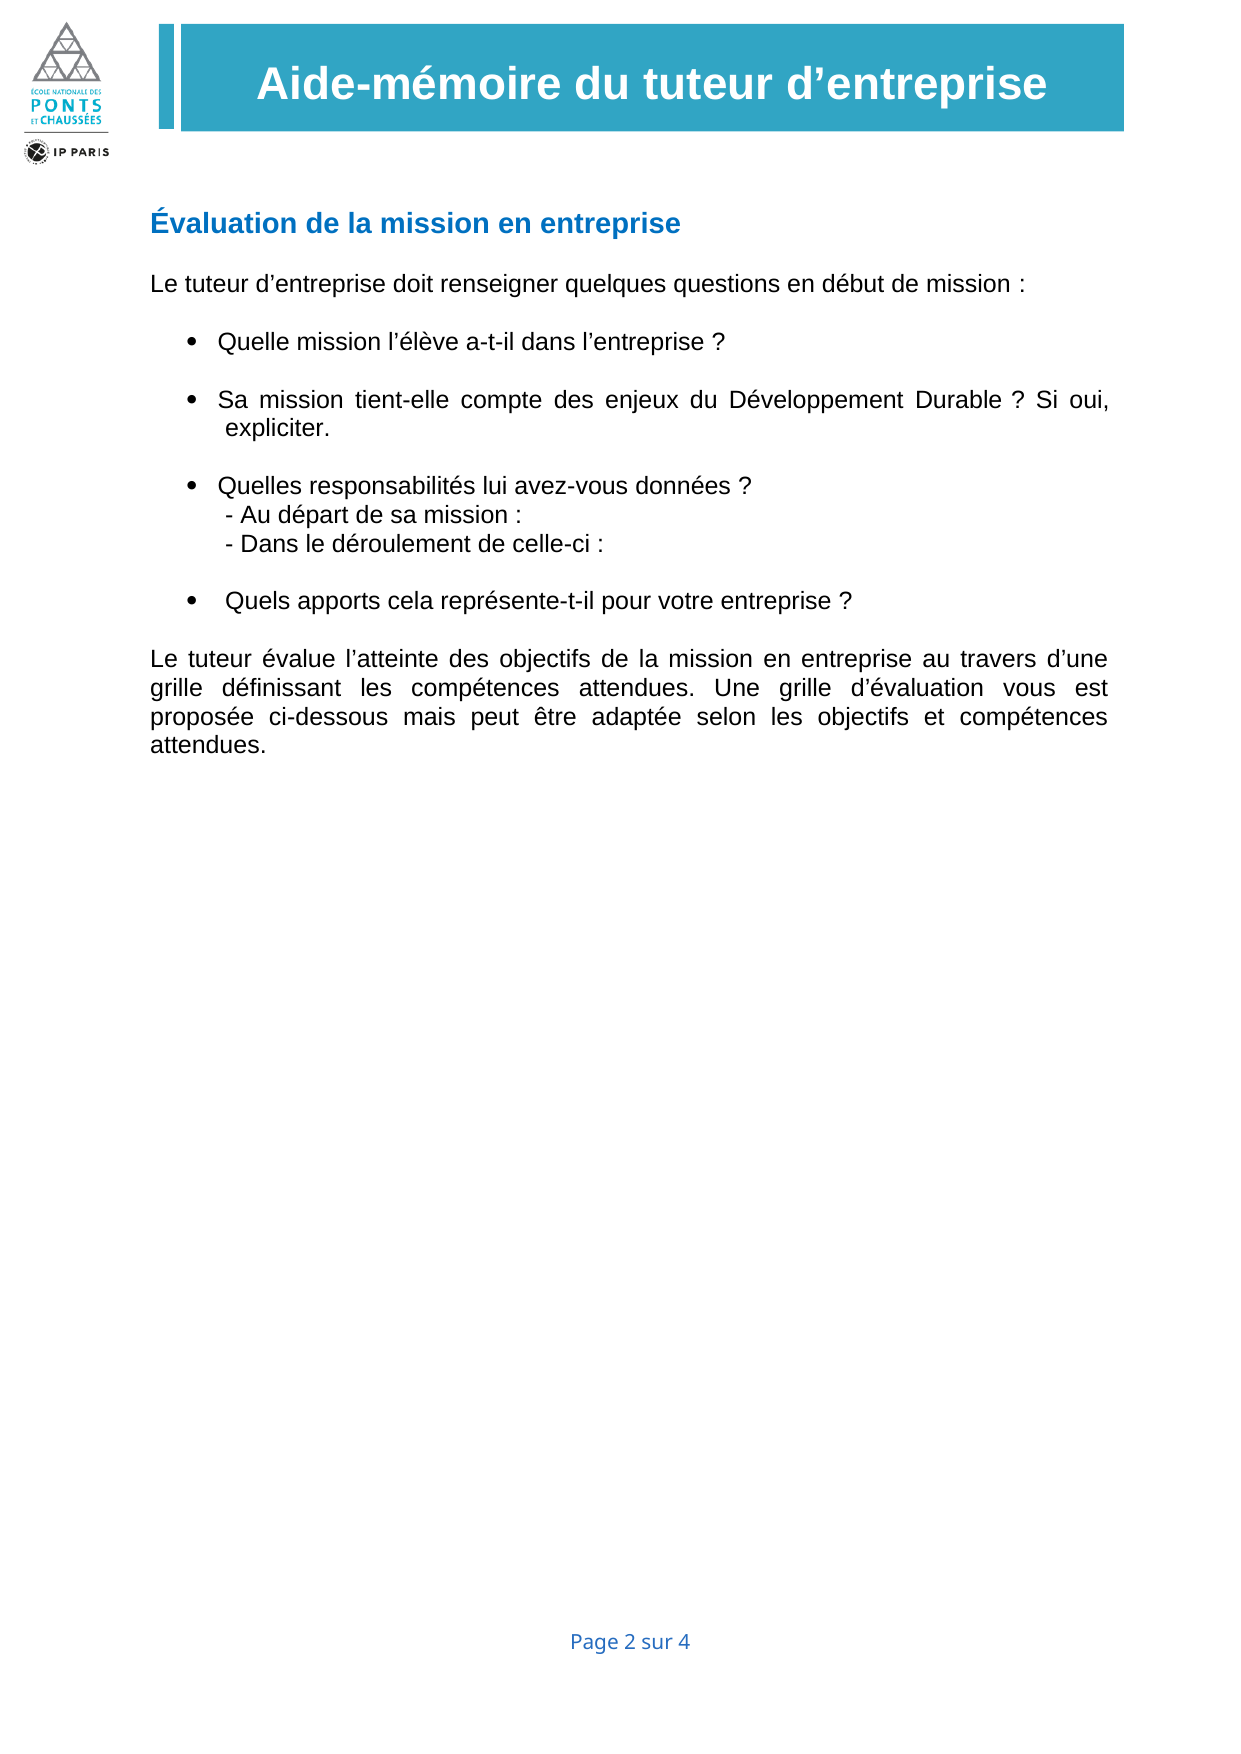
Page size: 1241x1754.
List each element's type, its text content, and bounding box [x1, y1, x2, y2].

list - Au départ de sa mission : [225, 500, 1110, 528]
list Sa mission tient-elle compte des enjeux du Développement Durable ? Si oui, expliciter. [187, 384, 1110, 442]
picture [19, 13, 117, 170]
list Quelle mission l’élève a-t-il dans l’entreprise ? [187, 327, 1110, 356]
text Évaluation de la mission en entreprise [150, 206, 1110, 240]
text Le tuteur évalue l’atteinte des objectifs de la mission en entreprise au travers d’une grille définissant les compétences attendues. Une grille d’évaluation vous est proposée ci-dessous mais peut être adaptée selon les objectifs et compétences attendues. [150, 644, 1110, 759]
list Quelles responsabilités lui avez-vous données ? [187, 471, 1110, 500]
list - Dans le déroulement de celle-ci : [225, 528, 1110, 557]
list Quels apports cela représente-t-il pour votre entreprise ? [187, 586, 1110, 615]
text Le tuteur d’entreprise doit renseigner quelques questions en début de mission : [150, 269, 1110, 298]
